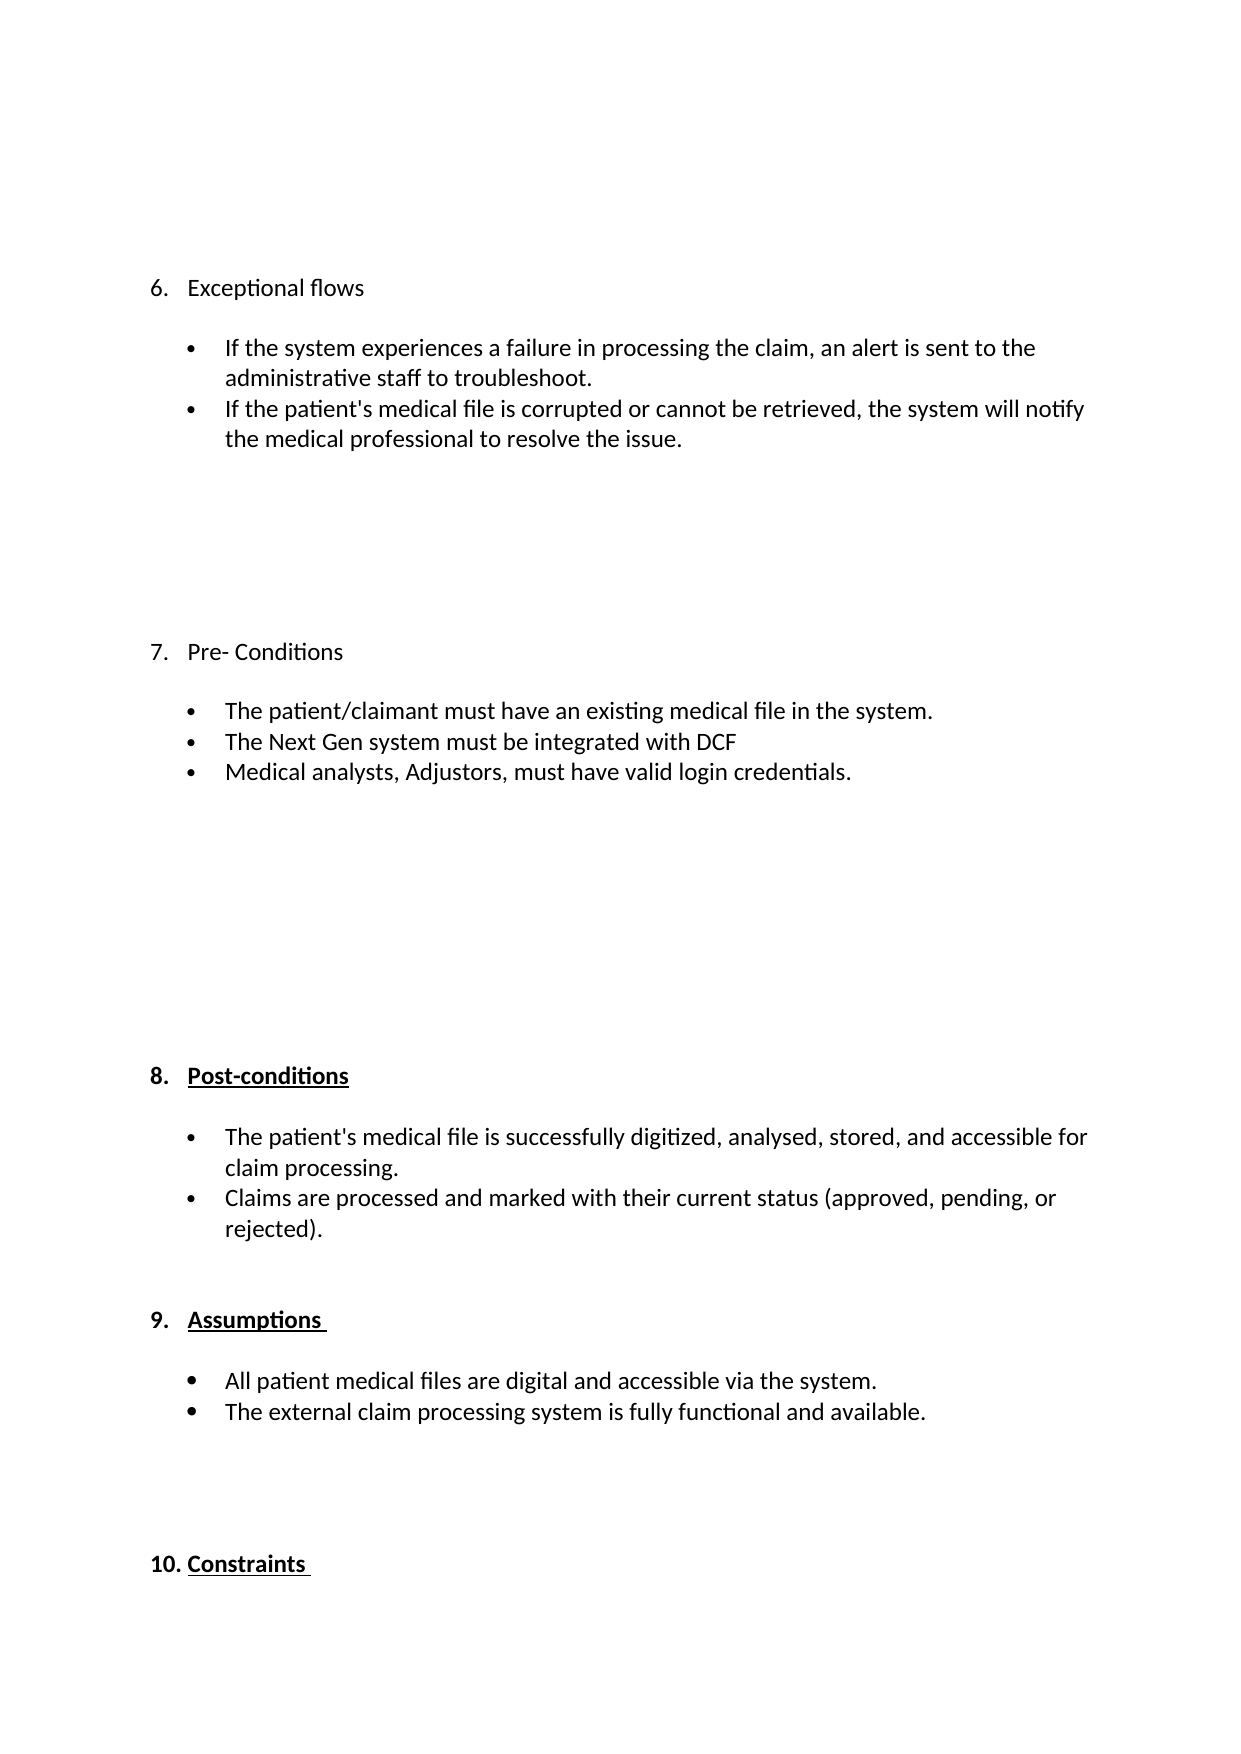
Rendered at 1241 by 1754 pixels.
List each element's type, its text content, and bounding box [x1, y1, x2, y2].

list Post-conditions [150, 1060, 1090, 1091]
list All patient medical files are digital and accessible via the system. [187, 1365, 1090, 1396]
list The patient/claimant must have an existing medical file in the system. [187, 695, 1090, 726]
list Claims are processed and marked with their current status (approved, pending, or rejected). [187, 1182, 1090, 1243]
list If the system experiences a failure in processing the claim, an alert is sent to the administrative staff to troubleshoot. [187, 332, 1090, 393]
list The Next Gen system must be integrated with DCF [187, 726, 1090, 756]
list The patient's medical file is successfully digitized, analysed, stored, and accessible for claim processing. [187, 1121, 1090, 1182]
list Pre- Conditions [150, 636, 1090, 666]
list Assumptions [150, 1304, 1090, 1335]
list Constraints [150, 1548, 1090, 1579]
list Exceptional flows [150, 272, 1090, 303]
list The external claim processing system is fully functional and available. [187, 1396, 1090, 1426]
list If the patient's medical file is corrupted or cannot be retrieved, the system will notify the medical professional to resolve the issue. [187, 393, 1090, 454]
list Medical analysts, Adjustors, must have valid login credentials. [187, 756, 1090, 787]
